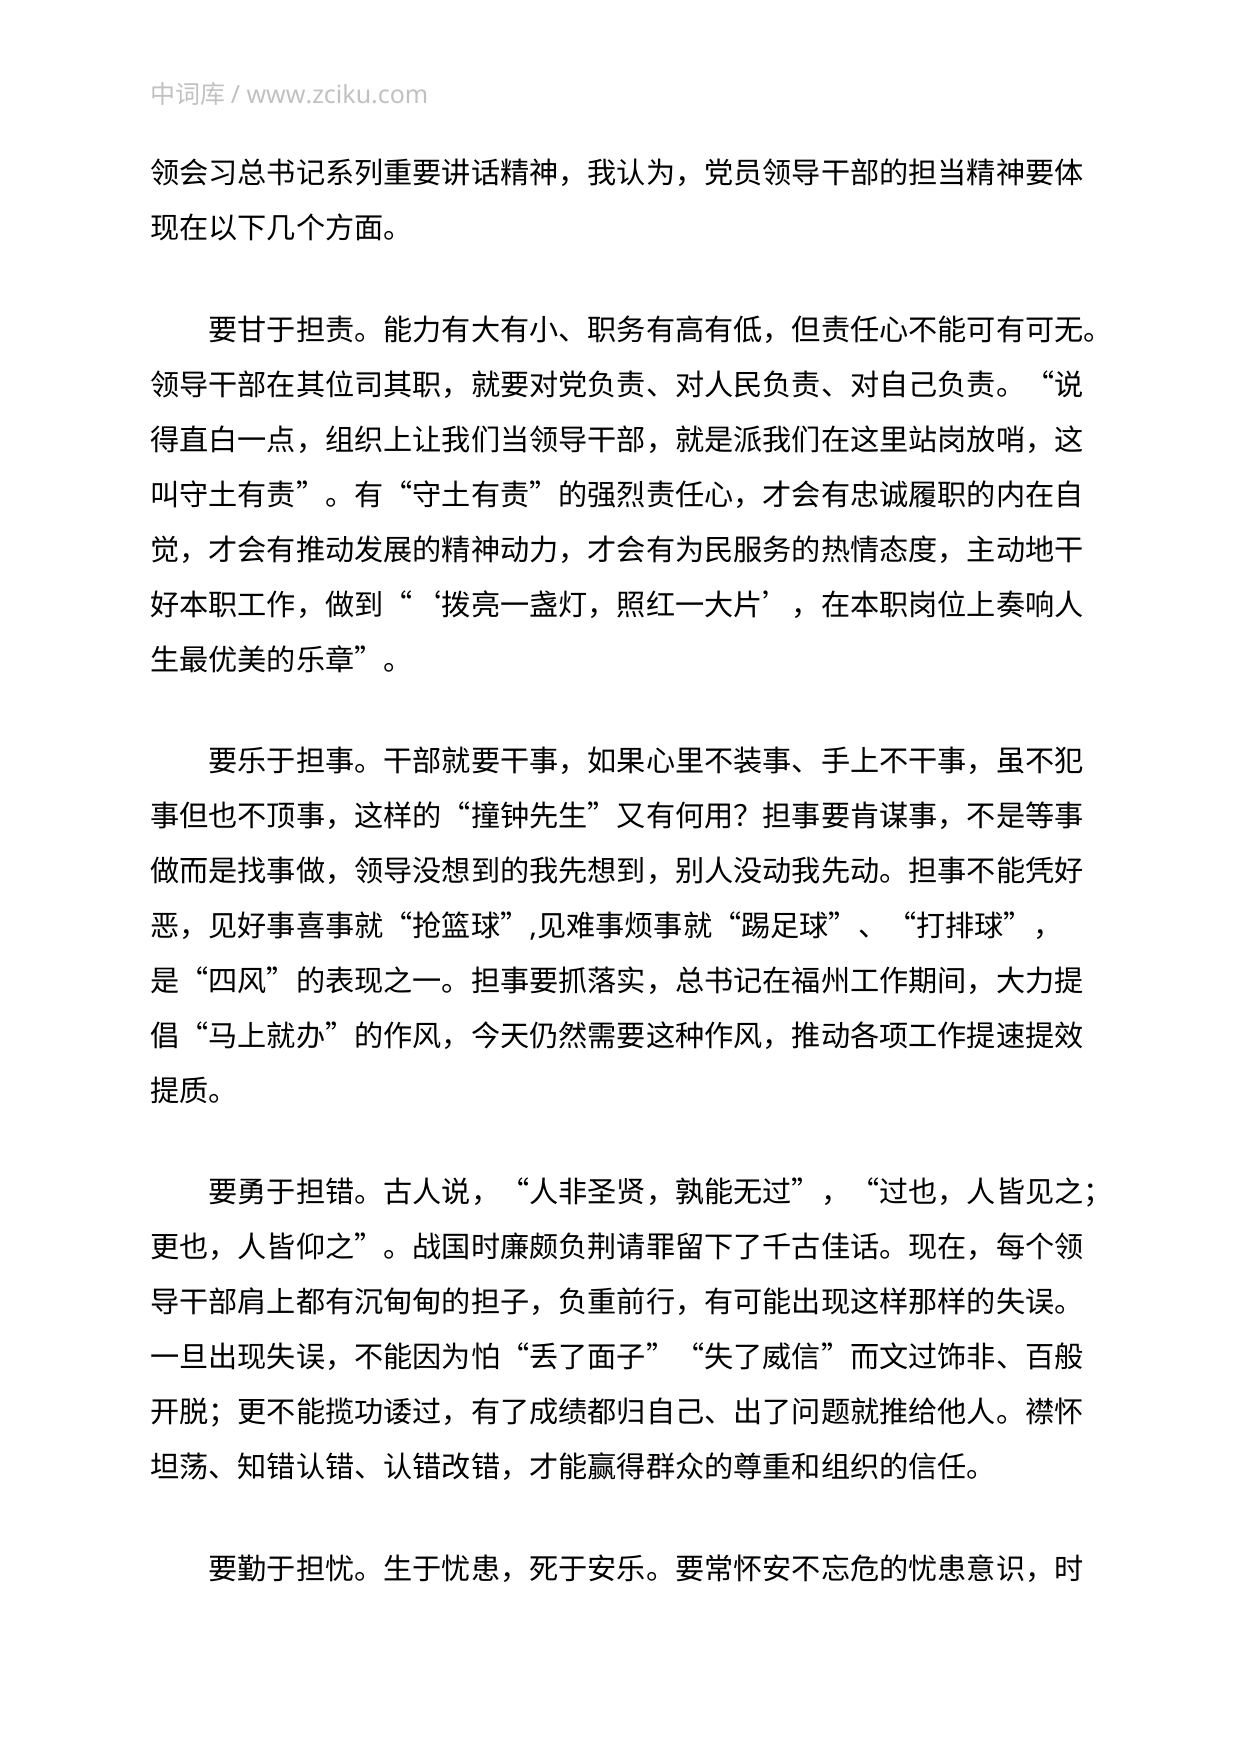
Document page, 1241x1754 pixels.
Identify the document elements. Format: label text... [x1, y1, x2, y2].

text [150, 150, 1090, 247]
text 要甘于担责。能力有大有小、职务有高有低，但责任心不能可有可无。领导干部在其位司其职，就要对党负责、对人民负责、对自己负责。“说得直白一点，组织上让我们当领导干部，就是派我们在这里站岗放哨，这叫守土有责”。有“守土有责”的强烈责任心，才会有忠诚履职的内在自觉，才会有推动发展的精神动力，才会有为民服务的热情态度，主动地干好本职工作，做到“‘拨亮一盏灯，照红一大片’，在本职岗位上奏响人生最优美的乐章”。 [150, 307, 1090, 678]
text 要勇于担错。古人说，“人非圣贤，孰能无过”，“过也，人皆见之；更也，人皆仰之”。战国时廉颇负荆请罪留下了千古佳话。现在，每个领导干部肩上都有沉甸甸的担子，负重前行，有可能出现这样那样的失误。一旦出现失误，不能因为怕“丢了面子”“失了威信”而文过饰非、百般开脱；更不能揽功诿过，有了成绩都归自己、出了问题就推给他人。襟怀坦荡、知错认错、认错改错，才能赢得群众的尊重和组织的信任。 [150, 1169, 1090, 1486]
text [150, 1545, 1090, 1588]
text 要乐于担事。干部就要干事，如果心里不装事、手上不干事，虽不犯事但也不顶事，这样的“撞钟先生”又有何用？担事要肯谋事，不是等事做而是找事做，领导没想到的我先想到，别人没动我先动。担事不能凭好恶，见好事喜事就“抢篮球”,见难事烦事就“踢足球”、“打排球”，是“四风”的表现之一。担事要抓落实，总书记在福州工作期间，大力提倡“马上就办”的作风，今天仍然需要这种作风，推动各项工作提速提效提质。 [150, 738, 1090, 1109]
